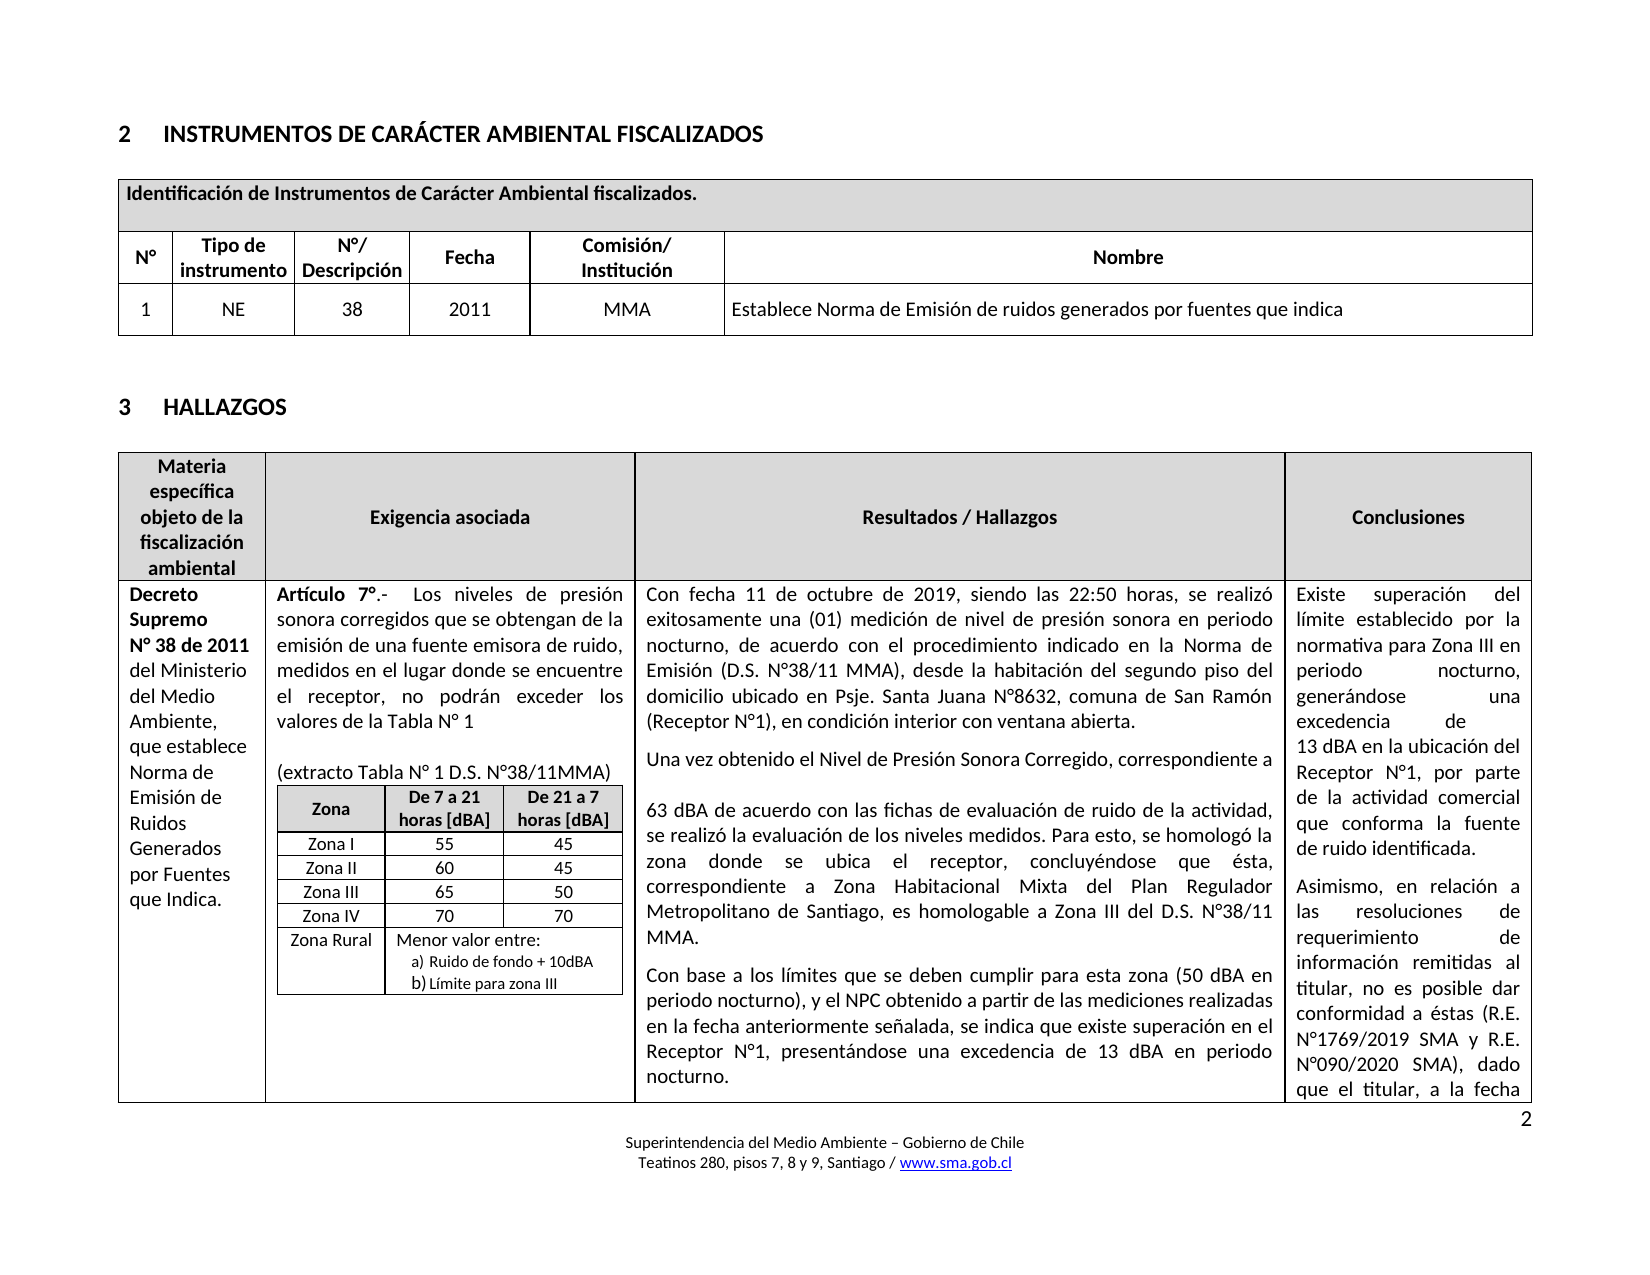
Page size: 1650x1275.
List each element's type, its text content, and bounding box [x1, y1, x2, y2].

table_cell Tipo de instrumento [173, 232, 294, 283]
table_cell N°/ Descripción [295, 232, 409, 283]
table_header Conclusiones [1286, 453, 1531, 580]
table_header Exigencia asociada [266, 453, 634, 580]
table_cell 1 [119, 284, 172, 335]
table_cell Comisión/ Institución [531, 232, 724, 283]
table_cell Fecha [410, 232, 529, 283]
table_cell Establece Norma de Emisión de ruidos generados por fuentes que indica [725, 284, 1532, 335]
table_header Identificación de Instrumentos de Carácter Ambiental fiscalizados. [119, 180, 1532, 231]
table_cell NE [173, 284, 294, 335]
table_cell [266, 581, 634, 1102]
table_cell 2011 [410, 284, 529, 335]
table_header Materia específica objeto de la fiscalización ambiental [119, 453, 265, 580]
table_cell Nombre [725, 232, 1532, 283]
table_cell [119, 581, 265, 1102]
table_cell 38 [295, 284, 409, 335]
table_cell MMA [531, 284, 724, 335]
text HALLAZGOS [118, 391, 1532, 421]
text INSTRUMENTOS DE CARÁCTER AMBIENTAL FISCALIZADOS [118, 118, 1532, 149]
table_cell N° [119, 232, 172, 283]
table_header Resultados / Hallazgos [636, 453, 1284, 580]
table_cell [1286, 581, 1531, 1102]
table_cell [636, 581, 1284, 1102]
